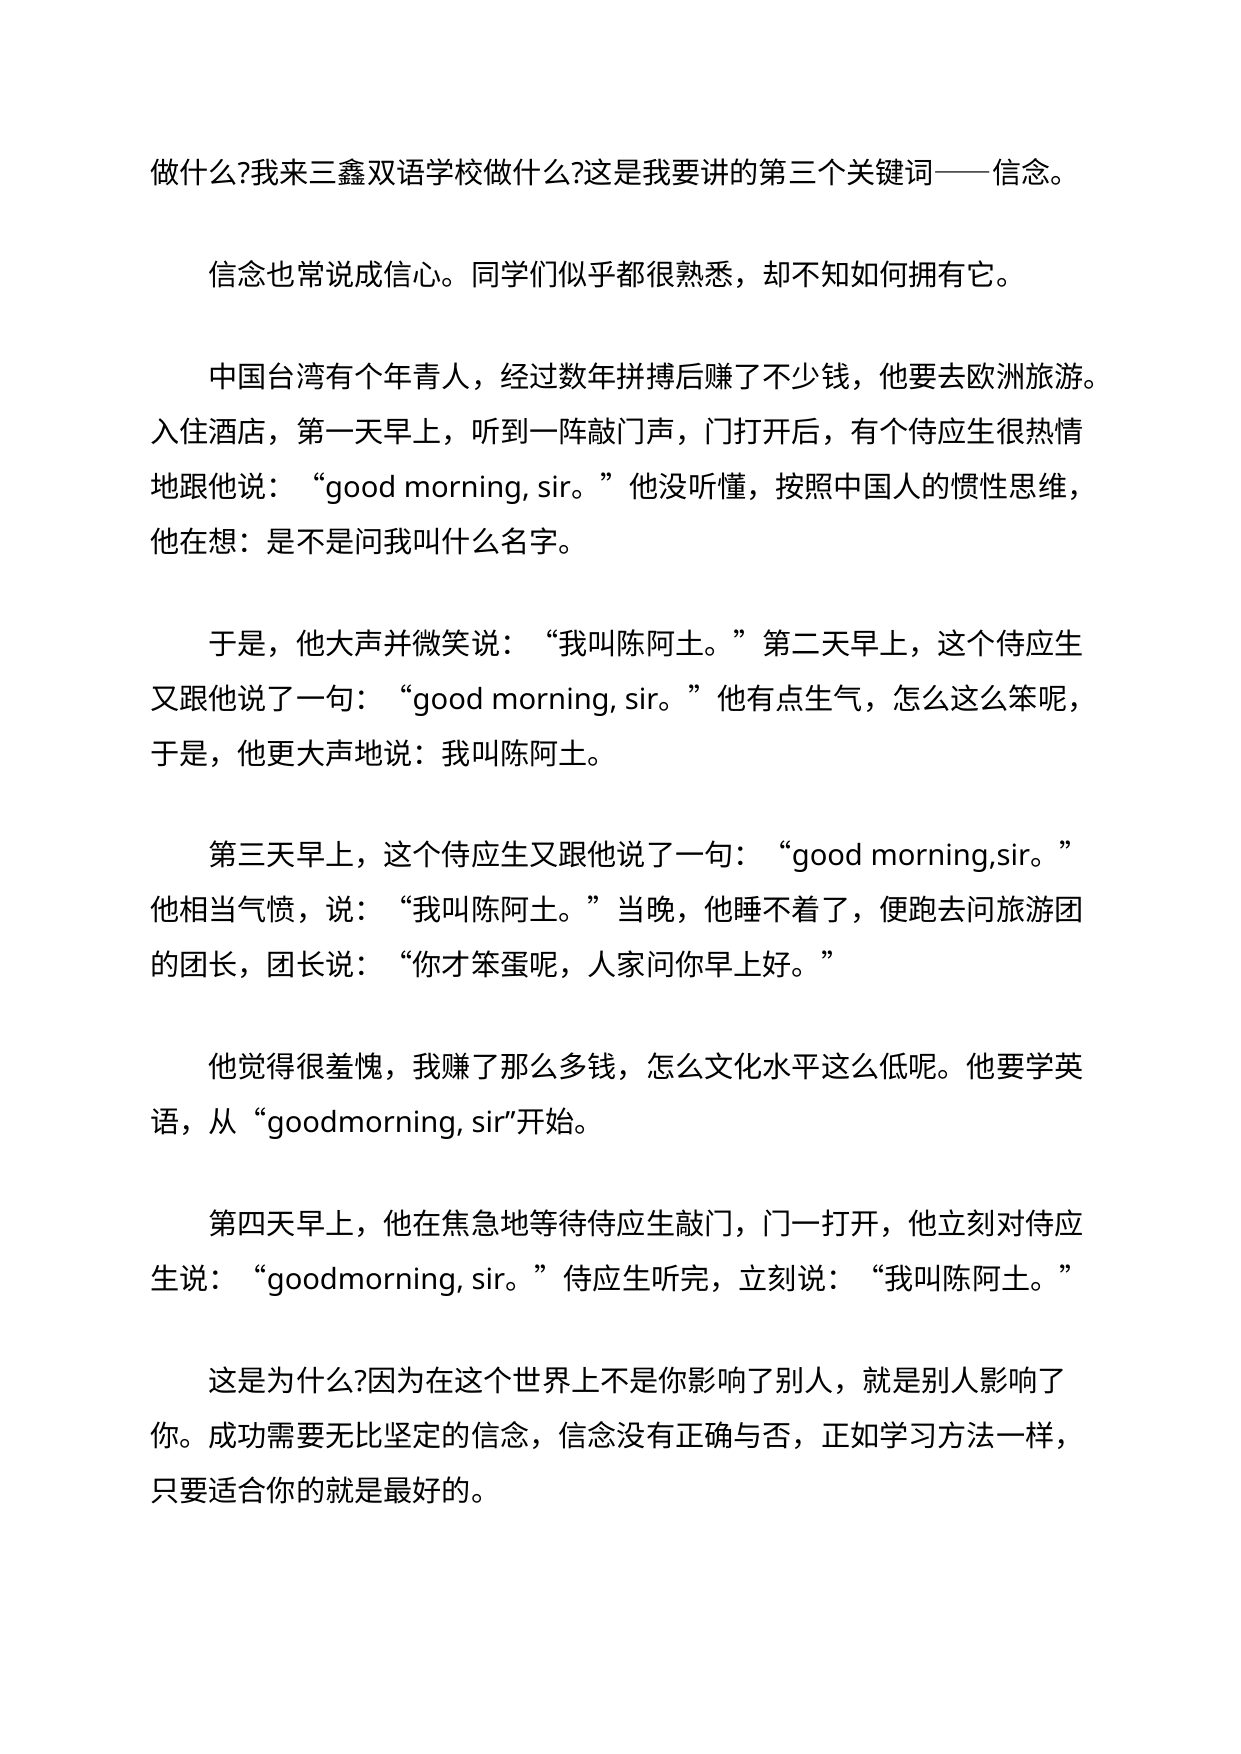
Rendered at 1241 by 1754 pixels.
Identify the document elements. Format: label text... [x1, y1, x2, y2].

text 信念也常说成信心。同学们似乎都很熟悉，却不知如何拥有它。 [150, 252, 1090, 294]
text 他觉得很羞愧，我赚了那么多钱，怎么文化水平这么低呢。他要学英语，从“goodmorning, sir”开始。 [150, 1044, 1090, 1141]
text 于是，他大声并微笑说：“我叫陈阿土。”第二天早上，这个侍应生又跟他说了一句：“good morning, sir。”他有点生气，怎么这么笨呢，于是，他更大声地说：我叫陈阿土。 [150, 620, 1090, 772]
text 第三天早上，这个侍应生又跟他说了一句：“good morning,sir。”他相当气愤，说：“我叫陈阿土。”当晚，他睡不着了，便跑去问旅游团的团长，团长说：“你才笨蛋呢，人家问你早上好。” [150, 832, 1090, 984]
text 中国台湾有个年青人，经过数年拼搏后赚了不少钱，他要去欧洲旅游。入住酒店，第一天早上，听到一阵敲门声，门打开后，有个侍应生很热情地跟他说：“good morning, sir。”他没听懂，按照中国人的惯性思维，他在想：是不是问我叫什么名字。 [150, 354, 1090, 561]
text 第四天早上，他在焦急地等待侍应生敲门，门一打开，他立刻对侍应生说：“goodmorning, sir。”侍应生听完，立刻说：“我叫陈阿土。” [150, 1201, 1090, 1298]
text 这是为什么?因为在这个世界上不是你影响了别人，就是别人影响了你。成功需要无比坚定的信念，信念没有正确与否，正如学习方法一样，只要适合你的就是最好的。 [150, 1357, 1090, 1509]
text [150, 150, 1090, 192]
